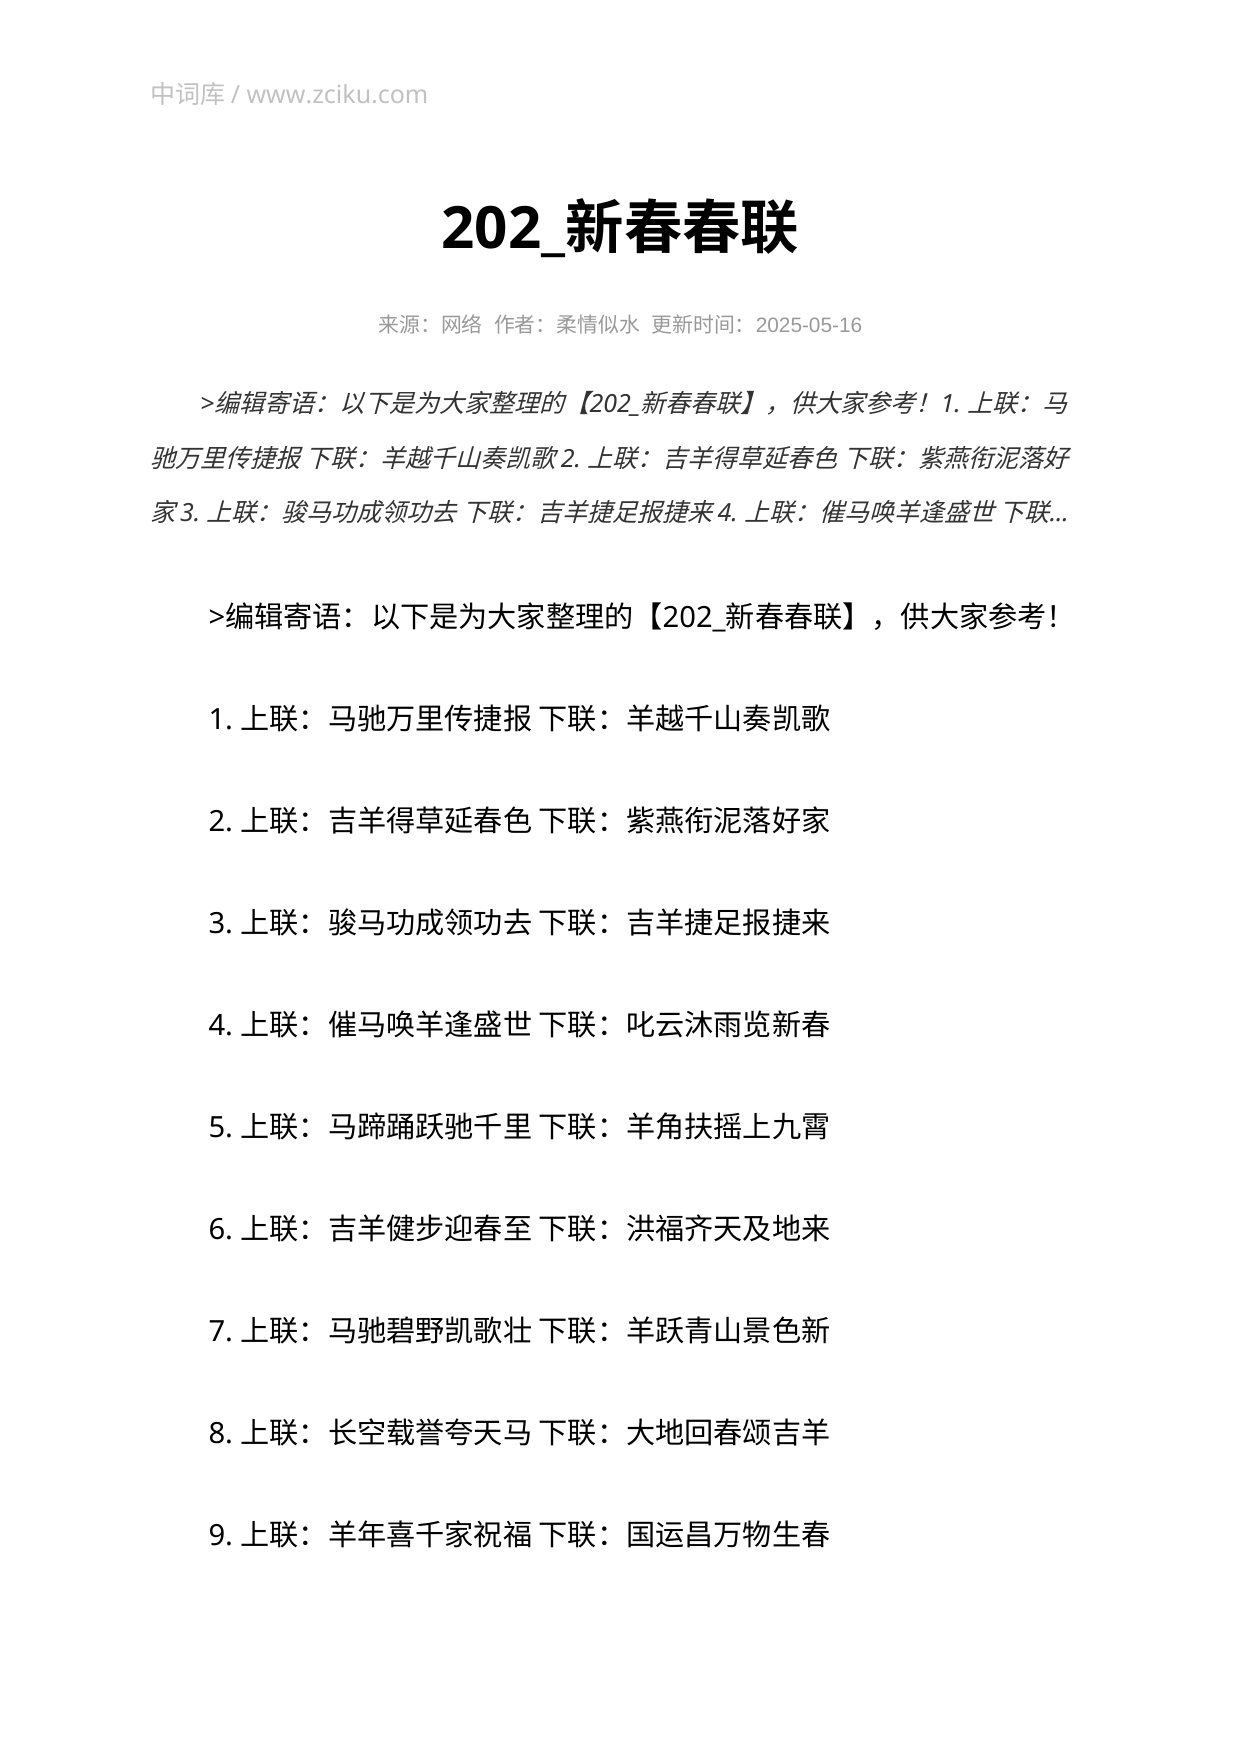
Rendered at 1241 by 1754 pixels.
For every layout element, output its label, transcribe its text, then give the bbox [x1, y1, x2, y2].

text 9. 上联：羊年喜千家祝福 下联：国运昌万物生春 [150, 1512, 1090, 1554]
text 1. 上联：马驰万里传捷报 下联：羊越千山奏凯歌 [150, 696, 1090, 738]
text 3. 上联：骏马功成领功去 下联：吉羊捷足报捷来 [150, 900, 1090, 942]
text 4. 上联：催马唤羊逢盛世 下联：叱云沐雨览新春 [150, 1002, 1090, 1044]
subtitle 202_新春春联 [150, 181, 1090, 266]
text 2. 上联：吉羊得草延春色 下联：紫燕衔泥落好家 [150, 798, 1090, 840]
text 5. 上联：马蹄踊跃驰千里 下联：羊角扶摇上九霄 [150, 1104, 1090, 1146]
text >编辑寄语：以下是为大家整理的【202_新春春联】，供大家参考！1. 上联：马驰万里传捷报 下联：羊越千山奏凯歌2. 上联：吉羊得草延春色 下联：紫燕衔泥落好家3. 上联：骏马功成领功去 下联：吉羊捷足报捷来4. 上联：催马唤羊逢盛世 下联... [150, 384, 1090, 529]
text 6. 上联：吉羊健步迎春至 下联：洪福齐天及地来 [150, 1206, 1090, 1248]
text 来源：网络 作者：柔情似水 更新时间：2025-05-16 [150, 313, 1090, 337]
text 7. 上联：马驰碧野凯歌壮 下联：羊跃青山景色新 [150, 1308, 1090, 1350]
text >编辑寄语：以下是为大家整理的【202_新春春联】，供大家参考！ [150, 594, 1090, 636]
text 8. 上联：长空载誉夸天马 下联：大地回春颂吉羊 [150, 1409, 1090, 1452]
